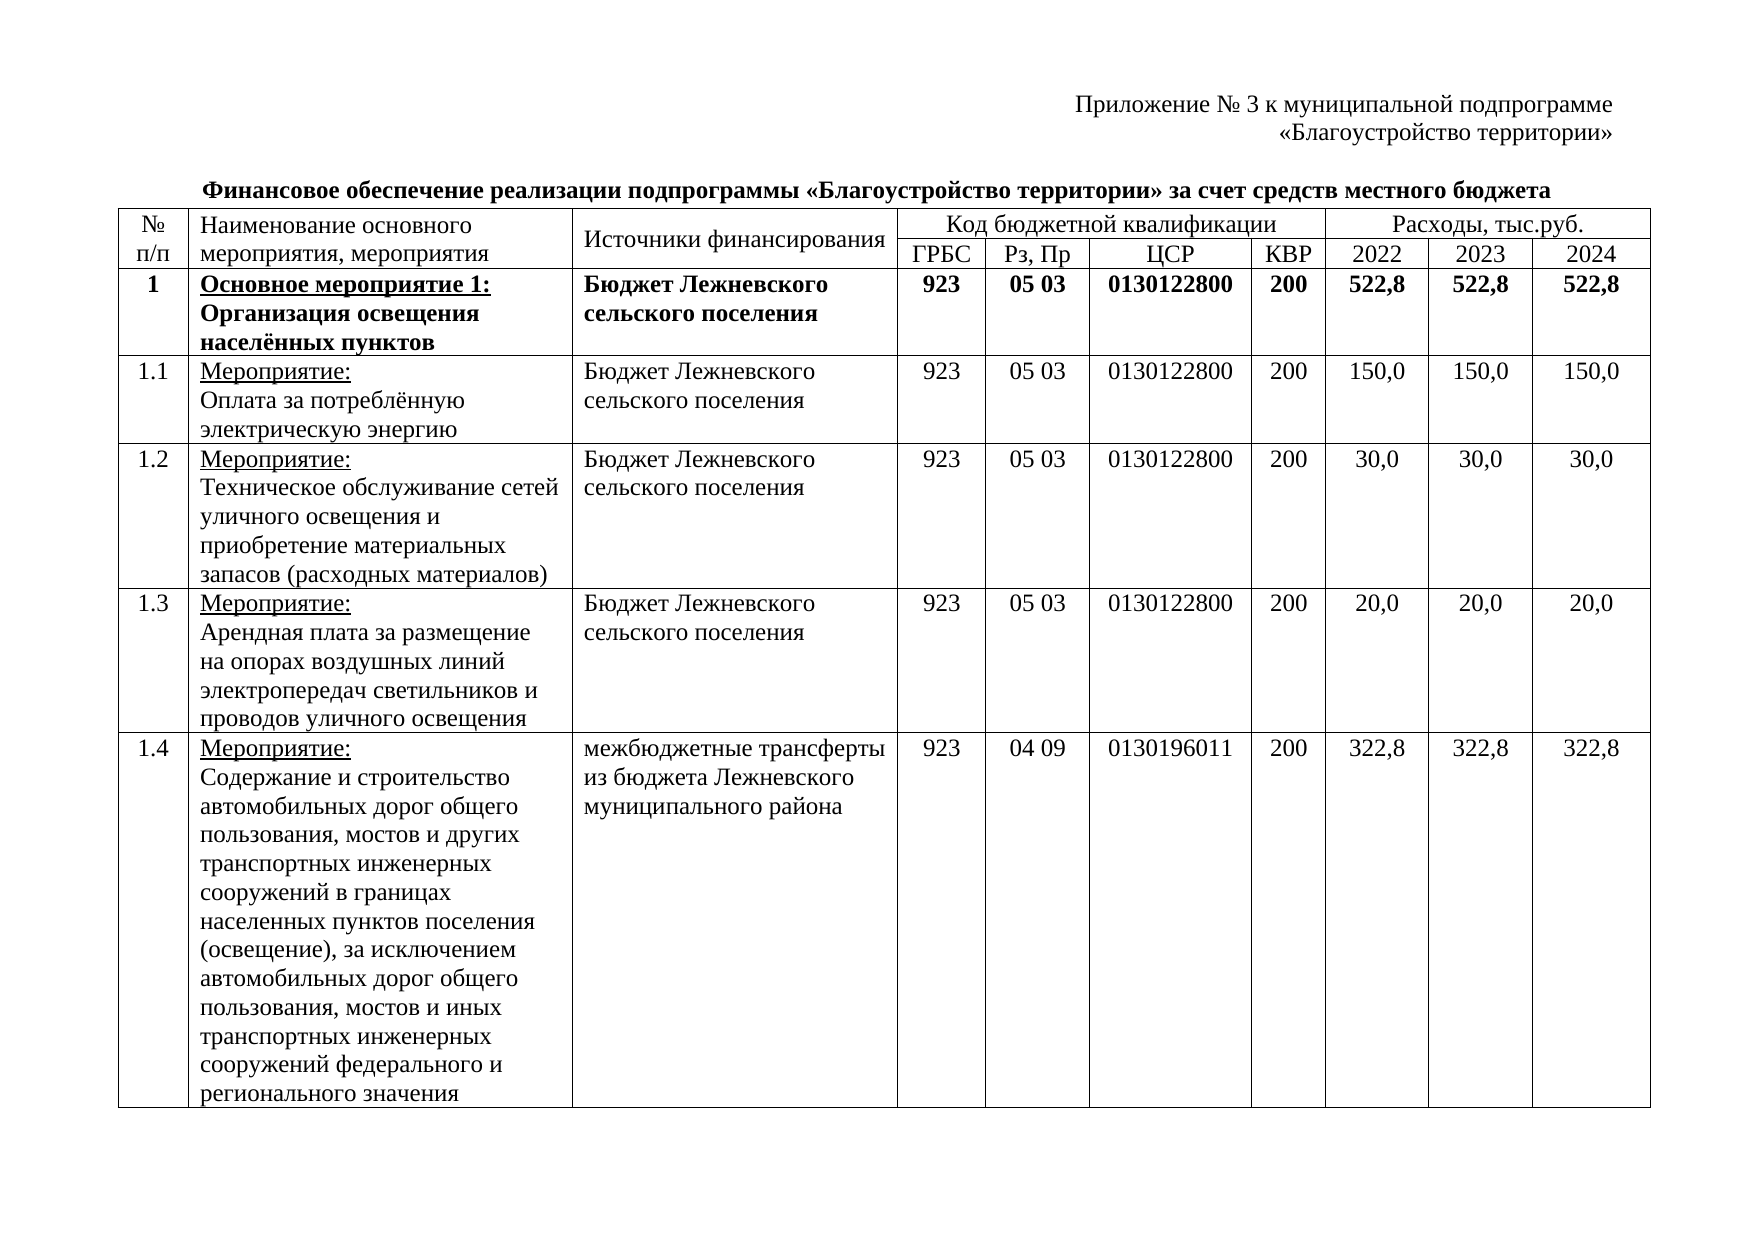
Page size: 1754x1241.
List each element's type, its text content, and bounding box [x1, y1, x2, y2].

table_cell 05 03 [986, 269, 1089, 355]
table_cell 923 [898, 733, 985, 1107]
table_cell 522,8 [1533, 269, 1650, 355]
table_cell Бюджет Лежневского сельского поселения [573, 269, 897, 355]
table_cell 923 [898, 356, 985, 443]
table_header Источники финансирования [573, 209, 897, 268]
table_header Расходы, тыс.руб. [1326, 209, 1650, 238]
table_header Код бюджетной квалификации [898, 209, 1325, 238]
table_cell 522,8 [1326, 269, 1428, 355]
table_cell 322,8 [1326, 733, 1428, 1107]
table_cell 05 03 [986, 356, 1089, 443]
table_cell 1.2 [119, 444, 188, 587]
table_cell межбюджетные трансферты из бюджета Лежневского муниципального района [573, 733, 897, 1107]
table_cell 522,8 [1429, 269, 1532, 355]
table_cell 1.4 [119, 733, 188, 1107]
table_cell 200 [1252, 733, 1325, 1107]
table_cell 322,8 [1429, 733, 1532, 1107]
text «Благоустройство территории» [118, 117, 1613, 146]
table_cell 2022 [1326, 239, 1428, 268]
table_cell Бюджет Лежневского сельского поселения [573, 589, 897, 732]
table_cell Бюджет Лежневского сельского поселения [573, 356, 897, 443]
table_cell 30,0 [1429, 444, 1532, 587]
table_cell Мероприятие: Арендная плата за размещение на опорах воздушных линий электропередач светильников и проводов уличного освещения [189, 589, 572, 732]
table_cell 1.3 [119, 589, 188, 732]
table_cell 923 [898, 444, 985, 587]
table_cell 2023 [1429, 239, 1532, 268]
text Приложение № 3 к муниципальной подпрограмме [118, 89, 1613, 117]
table_cell 30,0 [1533, 444, 1650, 587]
subtitle Финансовое обеспечение реализации подпрограммы «Благоустройство территории» за счет средств местного бюджета [118, 175, 1636, 204]
table_cell 05 03 [986, 589, 1089, 732]
table_cell 200 [1252, 356, 1325, 443]
table_cell 0130122800 [1090, 589, 1251, 732]
table_cell 150,0 [1429, 356, 1532, 443]
table_cell 20,0 [1429, 589, 1532, 732]
table_cell 2024 [1533, 239, 1650, 268]
table_cell 923 [898, 269, 985, 355]
table_cell 0130122800 [1090, 269, 1251, 355]
table_cell 1 [119, 269, 188, 355]
table_cell 200 [1252, 269, 1325, 355]
table_cell 05 03 [986, 444, 1089, 587]
table_cell 04 09 [986, 733, 1089, 1107]
table_cell Бюджет Лежневского сельского поселения [573, 444, 897, 587]
table_cell Рз, Пр [986, 239, 1089, 268]
table_cell 923 [898, 589, 985, 732]
table_cell 150,0 [1326, 356, 1428, 443]
table_cell 0130196011 [1090, 733, 1251, 1107]
table_cell 200 [1252, 444, 1325, 587]
table_header № п/п [119, 209, 188, 268]
table_cell 150,0 [1533, 356, 1650, 443]
table_cell КВР [1252, 239, 1325, 268]
table_cell 30,0 [1326, 444, 1428, 587]
table_header Наименование основного мероприятия, мероприятия [189, 209, 572, 268]
table_cell Основное мероприятие 1: Организация освещения населённых пунктов [189, 269, 572, 355]
table_cell Мероприятие: Техническое обслуживание сетей уличного освещения и приобретение материальных запасов (расходных материалов) [189, 444, 572, 587]
table_cell ГРБС [898, 239, 985, 268]
table_cell 0130122800 [1090, 356, 1251, 443]
table_cell 20,0 [1533, 589, 1650, 732]
table_cell 0130122800 [1090, 444, 1251, 587]
table_cell Мероприятие: Содержание и строительство автомобильных дорог общего пользования, мостов и других транспортных инженерных сооружений в границах населенных пунктов поселения (освещение), за исключением автомобильных дорог общего пользования, мостов и иных транспортных инженерных сооружений федерального и регионального значения [189, 733, 572, 1107]
table_cell 20,0 [1326, 589, 1428, 732]
table_cell 322,8 [1533, 733, 1650, 1107]
table_cell ЦСР [1090, 239, 1251, 268]
table_cell 200 [1252, 589, 1325, 732]
table_cell 1.1 [119, 356, 188, 443]
table_cell Мероприятие: Оплата за потреблённую электрическую энергию [189, 356, 572, 443]
